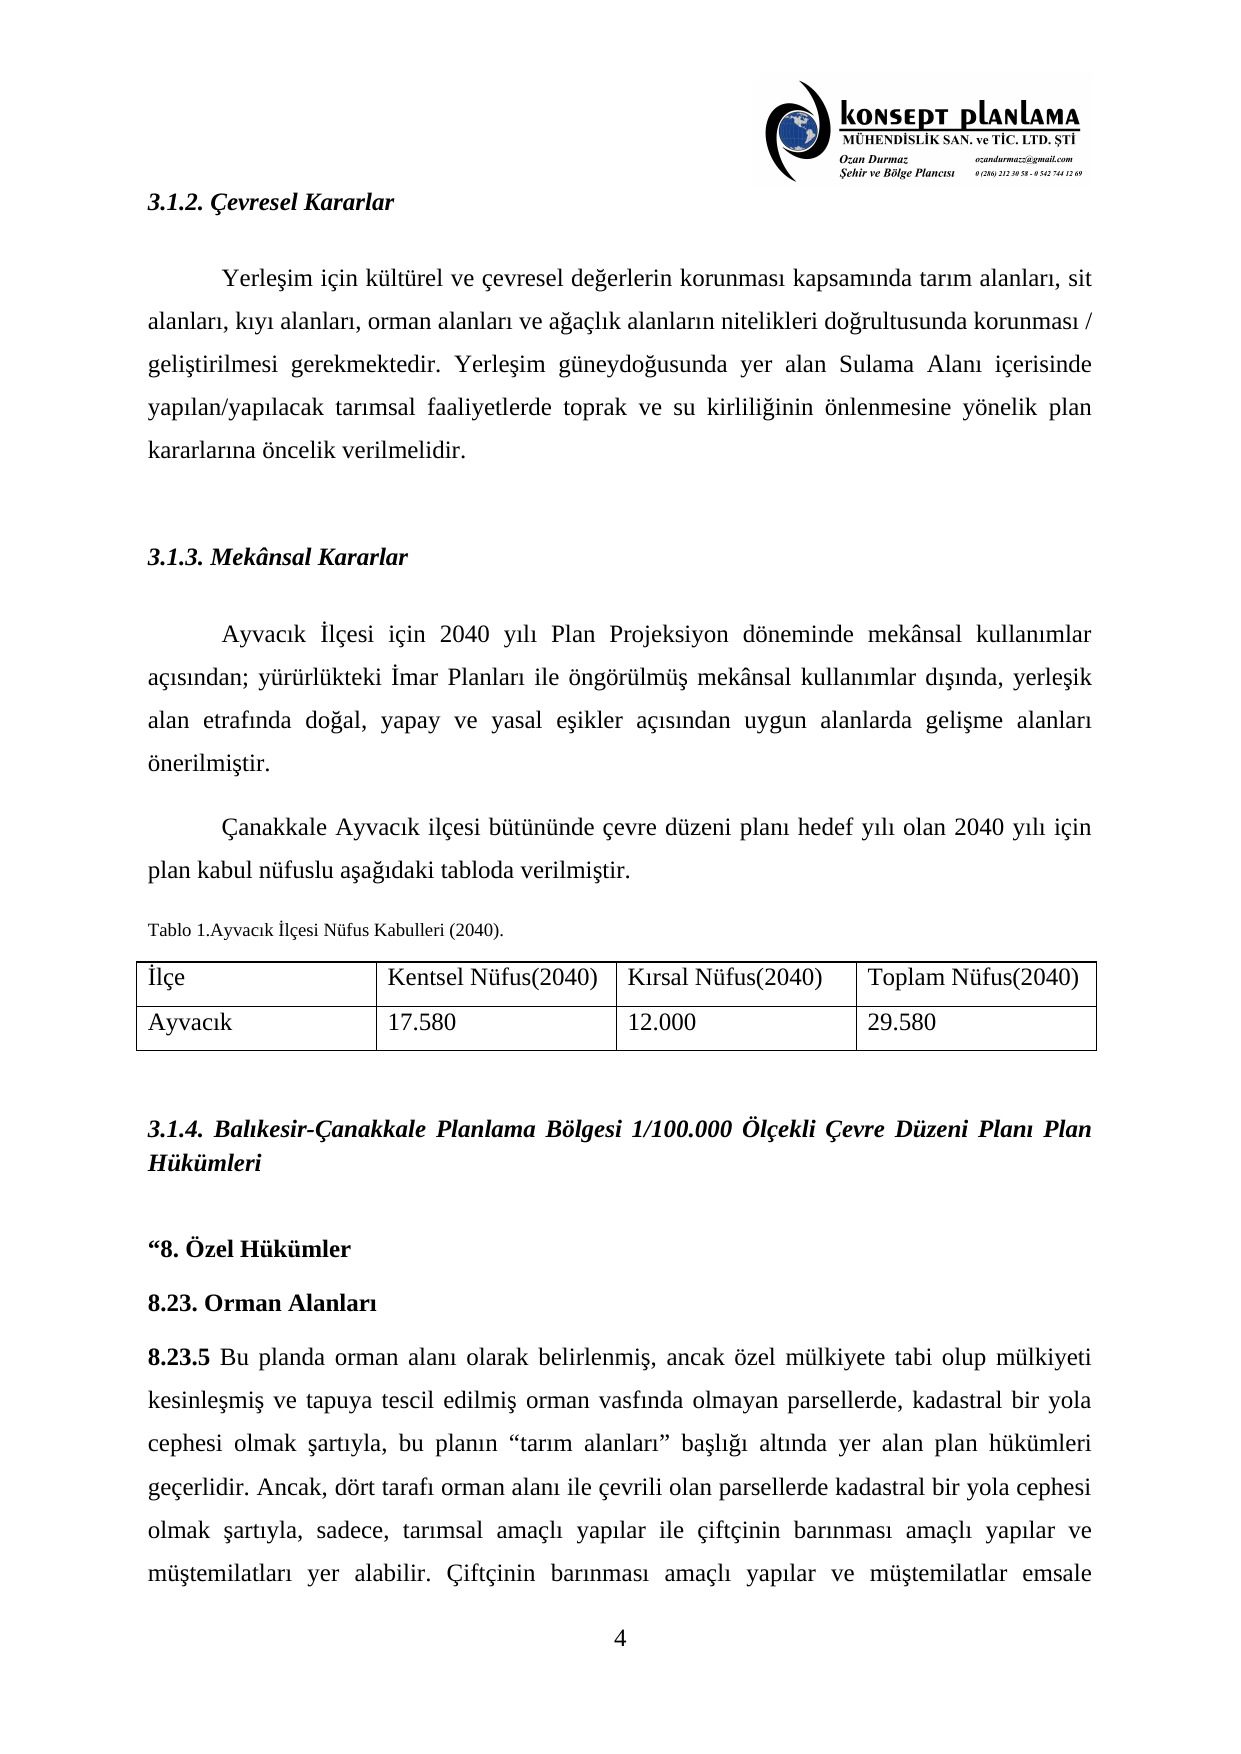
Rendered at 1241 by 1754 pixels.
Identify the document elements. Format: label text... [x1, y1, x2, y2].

table_cell 12.000 [617, 1007, 856, 1049]
text Ayvacık İlçesi için 2040 yılı Plan Projeksiyon döneminde mekânsal kullanımlar açısından; yürürlükteki İmar Planları ile öngörülmüş mekânsal kullanımlar dışında, yerleşik alan etrafında doğal, yapay ve yasal eşikler açısından uygun alanlarda gelişme alanları önerilmiştir. [148, 619, 1093, 777]
picture [753, 73, 1093, 187]
table_cell Ayvacık [137, 1007, 376, 1049]
text Çanakkale Ayvacık ilçesi bütününde çevre düzeni planı hedef yılı olan 2040 yılı için plan kabul nüfuslu aşağıdaki tabloda verilmiştir. [148, 812, 1093, 884]
text 8.23. Orman Alanları [148, 1288, 1093, 1317]
table_header İlçe [137, 963, 376, 1006]
table_header Kentsel Nüfus(2040) [377, 963, 616, 1006]
table_cell 17.580 [377, 1007, 616, 1049]
table_cell 29.580 [857, 1007, 1096, 1049]
table_header Kırsal Nüfus(2040) [617, 963, 856, 1006]
subtitle 3.1.4. Balıkesir-Çanakkale Planlama Bölgesi 1/100.000 Ölçekli Çevre Düzeni Planı Plan Hükümleri [148, 1114, 1093, 1176]
subtitle 3.1.2. Çevresel Kararlar [148, 187, 1093, 216]
text Tablo 1.Ayvacık İlçesi Nüfus Kabulleri (2040). [148, 919, 1093, 941]
table_header Toplam Nüfus(2040) [857, 963, 1096, 1006]
text Yerleşim için kültürel ve çevresel değerlerin korunması kapsamında tarım alanları, sit alanları, kıyı alanları, orman alanları ve ağaçlık alanların nitelikleri doğrultusunda korunması / geliştirilmesi gerekmektedir. Yerleşim güneydoğusunda yer alan Sulama Alanı içerisinde yapılan/yapılacak tarımsal faaliyetlerde toprak ve su kirliliğinin önlenmesine yönelik plan kararlarına öncelik verilmelidir. [148, 263, 1093, 464]
subtitle 3.1.3. Mekânsal Kararlar [148, 542, 1093, 571]
text “8. Özel Hükümler [148, 1234, 1093, 1263]
